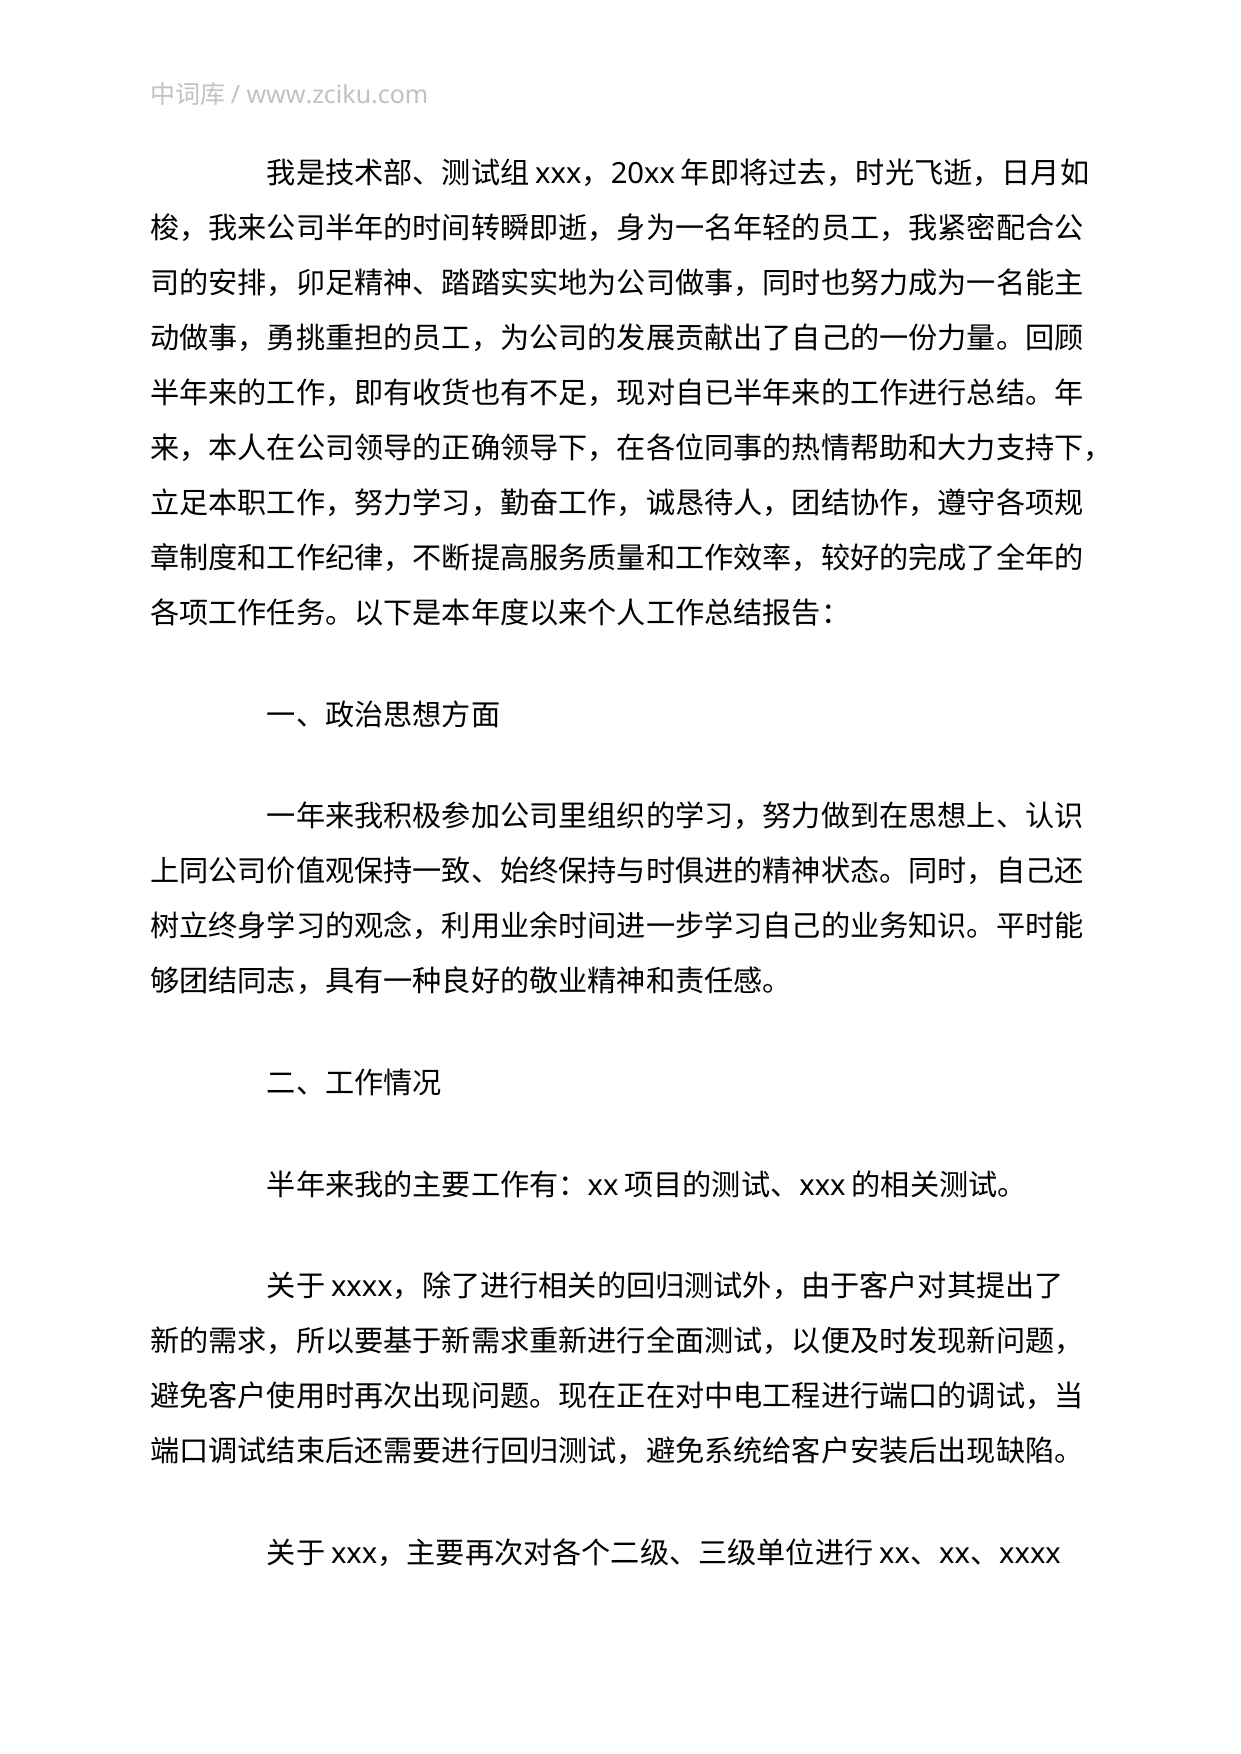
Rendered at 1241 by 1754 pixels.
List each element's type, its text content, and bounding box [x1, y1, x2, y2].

text 一年来我积极参加公司里组织的学习，努力做到在思想上、认识上同公司价值观保持一致、始终保持与时俱进的精神状态。同时，自己还树立终身学习的观念，利用业余时间进一步学习自己的业务知识。平时能够团结同志，具有一种良好的敬业精神和责任感。 [150, 793, 1090, 1000]
text 半年来我的主要工作有：xx项目的测试、xxx的相关测试。 [150, 1161, 1090, 1203]
text 关于xxxx，除了进行相关的回归测试外，由于客户对其提出了新的需求，所以要基于新需求重新进行全面测试，以便及时发现新问题，避免客户使用时再次出现问题。现在正在对中电工程进行端口的调试，当端口调试结束后还需要进行回归测试，避免系统给客户安装后出现缺陷。 [150, 1263, 1090, 1470]
text 一、政治思想方面 [150, 691, 1090, 733]
text 我是技术部、测试组xxx，20xx年即将过去，时光飞逝，日月如梭，我来公司半年的时间转瞬即逝，身为一名年轻的员工，我紧密配合公司的安排，卯足精神、踏踏实实地为公司做事，同时也努力成为一名能主动做事，勇挑重担的员工，为公司的发展贡献出了自己的一份力量。回顾半年来的工作，即有收货也有不足，现对自已半年来的工作进行总结。年来，本人在公司领导的正确领导下，在各位同事的热情帮助和大力支持下，立足本职工作，努力学习，勤奋工作，诚恳待人，团结协作，遵守各项规章制度和工作纪律，不断提高服务质量和工作效率，较好的完成了全年的各项工作任务。以下是本年度以来个人工作总结报告： [150, 150, 1090, 632]
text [150, 1529, 1090, 1572]
text 二、工作情况 [150, 1059, 1090, 1102]
